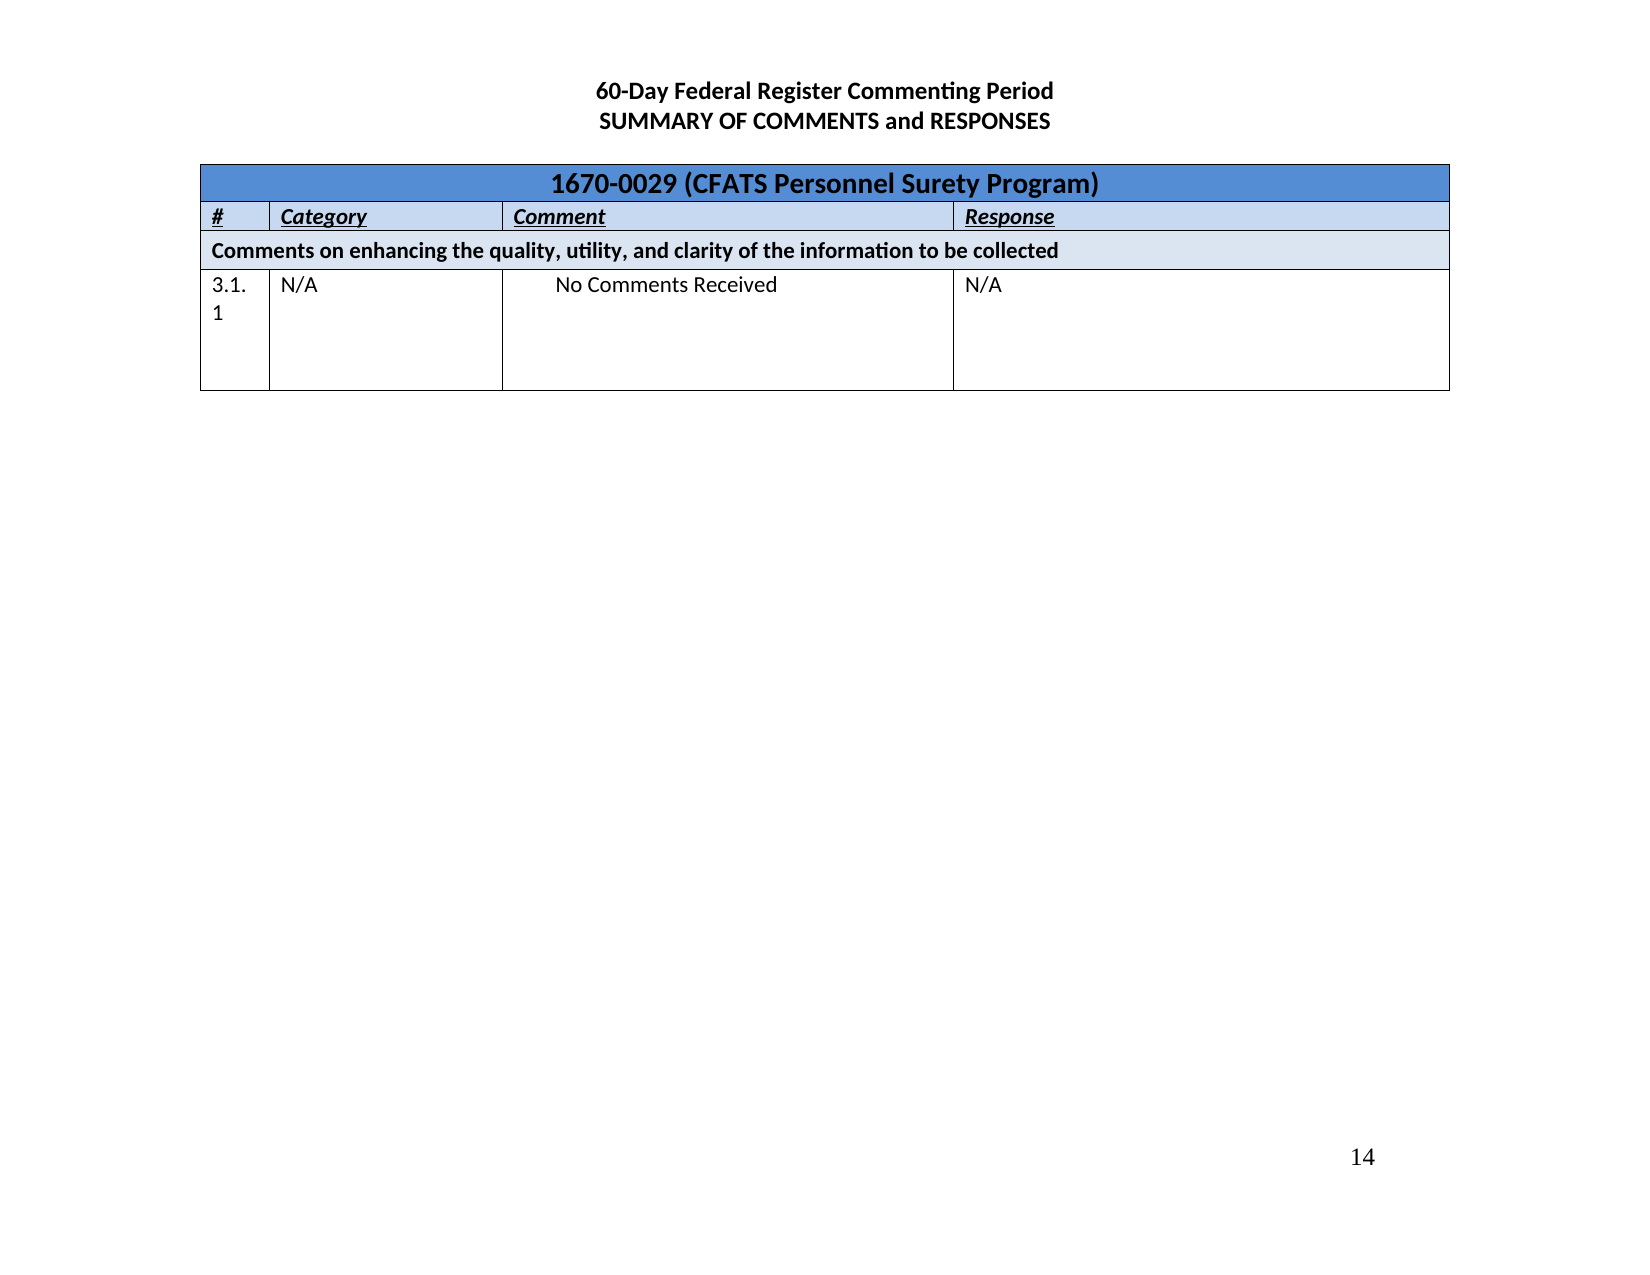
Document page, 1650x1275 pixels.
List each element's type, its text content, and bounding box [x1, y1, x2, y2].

table_cell No Comments Received [503, 270, 953, 390]
table_cell N/A [270, 270, 502, 390]
table_cell Comments on enhancing the quality, utility, and clarity of the information to be collected [201, 231, 1449, 269]
table_cell Category [270, 202, 502, 230]
table_cell Comment [503, 202, 953, 230]
table_cell Response [954, 202, 1449, 230]
table_header 1670-0029 (CFATS Personnel Surety Program) [201, 165, 1449, 201]
table_cell N/A [954, 270, 1449, 390]
table_cell # [201, 202, 269, 230]
table_cell 3.1.1 [201, 270, 269, 390]
